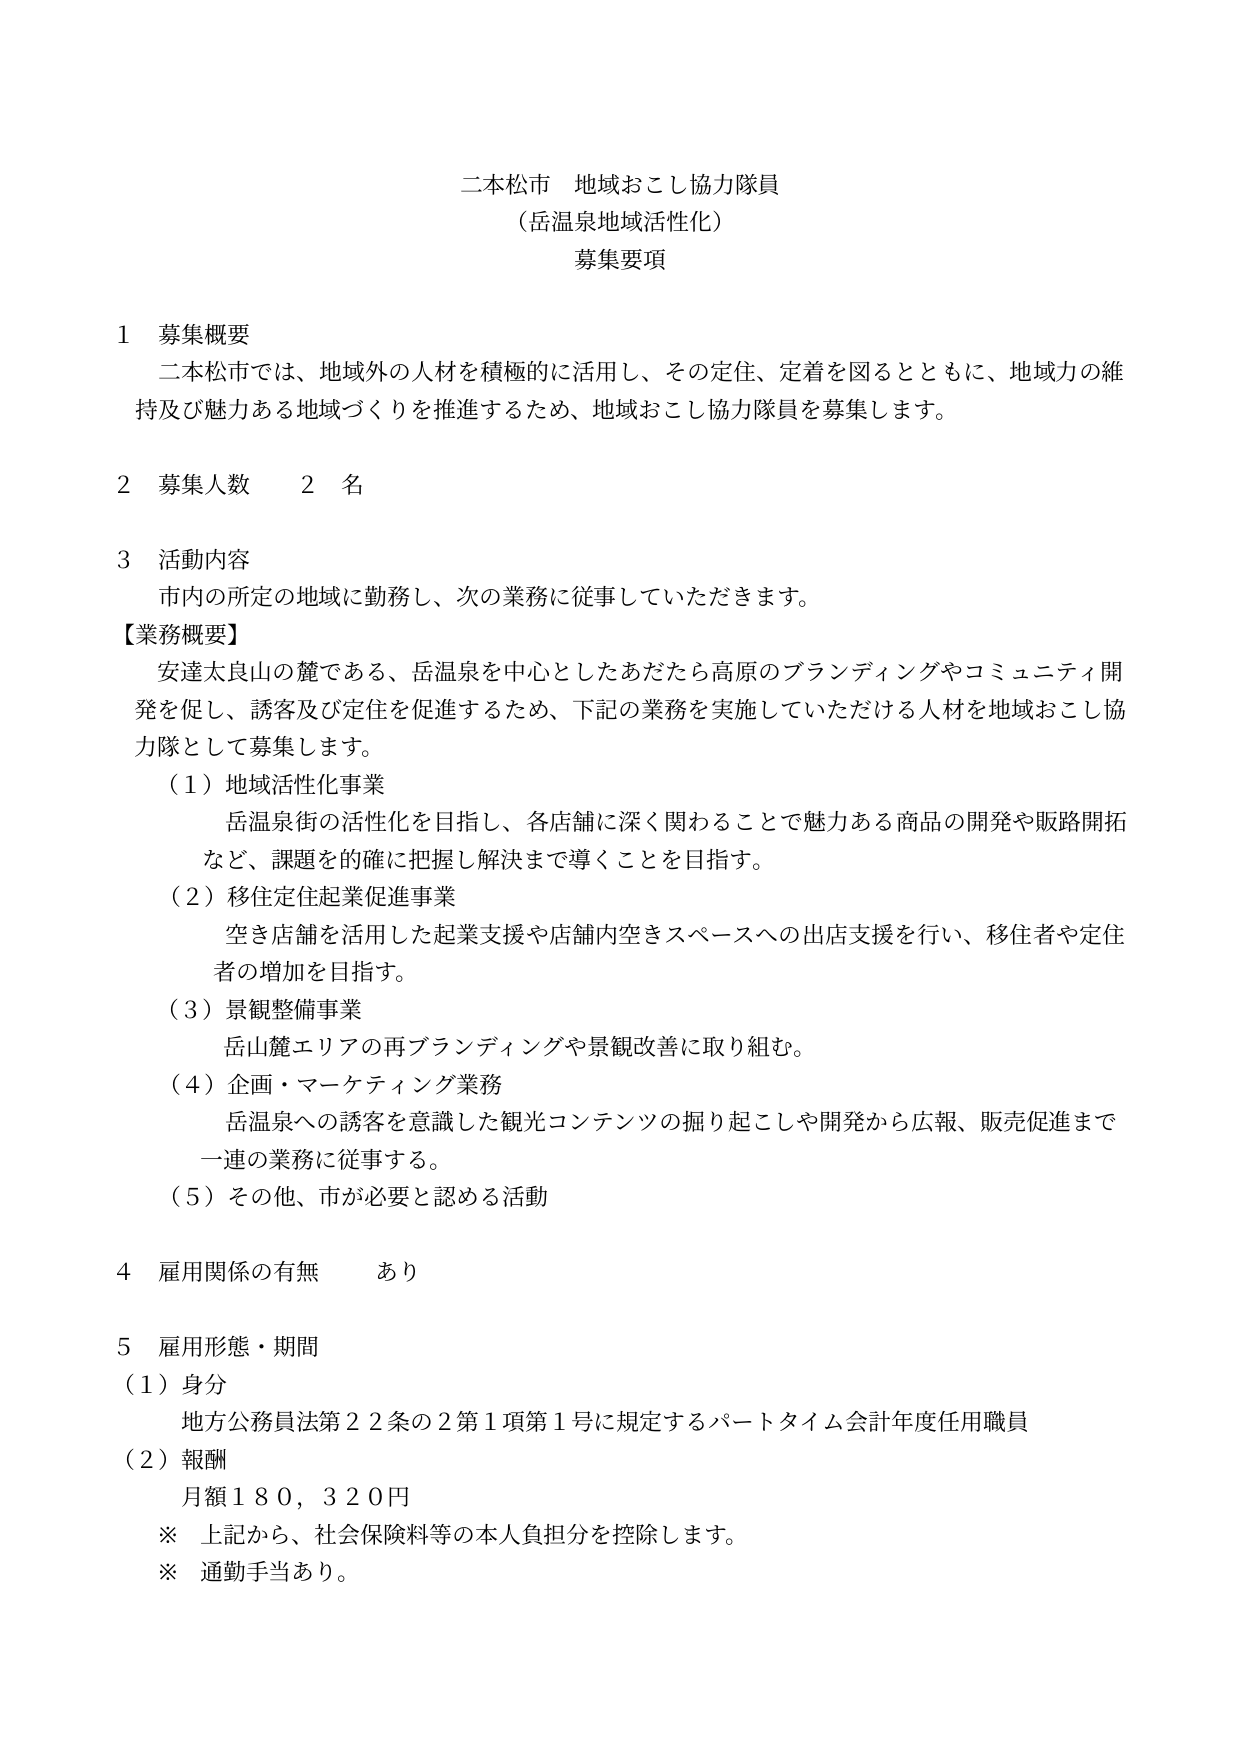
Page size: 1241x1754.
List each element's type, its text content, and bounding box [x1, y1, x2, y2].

text 二本松市では、地域外の人材を積極的に活用し、その定住、定着を図るとともに、地域力の維持及び魅力ある地域づくりを推進するため、地域おこし協力隊員を募集します。 [112, 352, 1128, 427]
text （３）景観整備事業 [156, 989, 1128, 1027]
text ４ 雇用関係の有無 あり [112, 1252, 1128, 1289]
text （岳温泉地域活性化） [112, 202, 1128, 239]
text 岳山麓エリアの再ブランディングや景観改善に取り組む。 [200, 1027, 1128, 1064]
text 一連の業務に従事する。 [200, 1139, 1128, 1177]
text 市内の所定の地域に勤務し、次の業務に従事していただきます。 [112, 577, 1128, 614]
text 二本松市 地域おこし協力隊員 [112, 164, 1128, 202]
text 岳温泉への誘客を意識した観光コンテンツの掘り起こしや開発から広報、販売促進まで [156, 1102, 1128, 1139]
text ※ 上記から、社会保険料等の本人負担分を控除します。 [112, 1514, 1128, 1552]
text （１）地域活性化事業 [156, 764, 1128, 802]
text ２ 募集人数 ２ 名 [112, 464, 1128, 502]
text ※ 通勤手当あり。 [112, 1552, 1128, 1589]
text （２）報酬 [112, 1439, 1128, 1477]
text 地方公務員法第２２条の２第１項第１号に規定するパートタイム会計年度任用職員 [112, 1402, 1128, 1439]
text 空き店舗を活用した起業支援や店舗内空きスペースへの出店支援を行い、移住者や定住者の増加を目指す。 [156, 914, 1128, 989]
text （１）身分 [112, 1364, 1128, 1402]
text ５ 雇用形態・期間 [112, 1327, 1128, 1364]
text ３ 活動内容 [112, 539, 1128, 577]
text 岳温泉街の活性化を目指し、各店舗に深く関わることで魅力ある商品の開発や販路開拓など、課題を的確に把握し解決まで導くことを目指す。 [156, 802, 1128, 877]
text 安達太良山の麓である、岳温泉を中心としたあだたら高原のブランディングやコミュニティ開発を促し、誘客及び定住を促進するため、下記の業務を実施していただける人材を地域おこし協力隊として募集します。 [134, 652, 1128, 764]
text 【業務概要】 [112, 614, 1128, 652]
text （２）移住定住起業促進事業 [112, 877, 1128, 914]
text （５）その他、市が必要と認める活動 [112, 1177, 1128, 1214]
text 月額１８０，３２０円 [112, 1477, 1128, 1514]
text 募集要項 [112, 239, 1128, 277]
text １ 募集概要 [112, 314, 1128, 352]
text （４）企画・マーケティング業務 [112, 1064, 1128, 1102]
